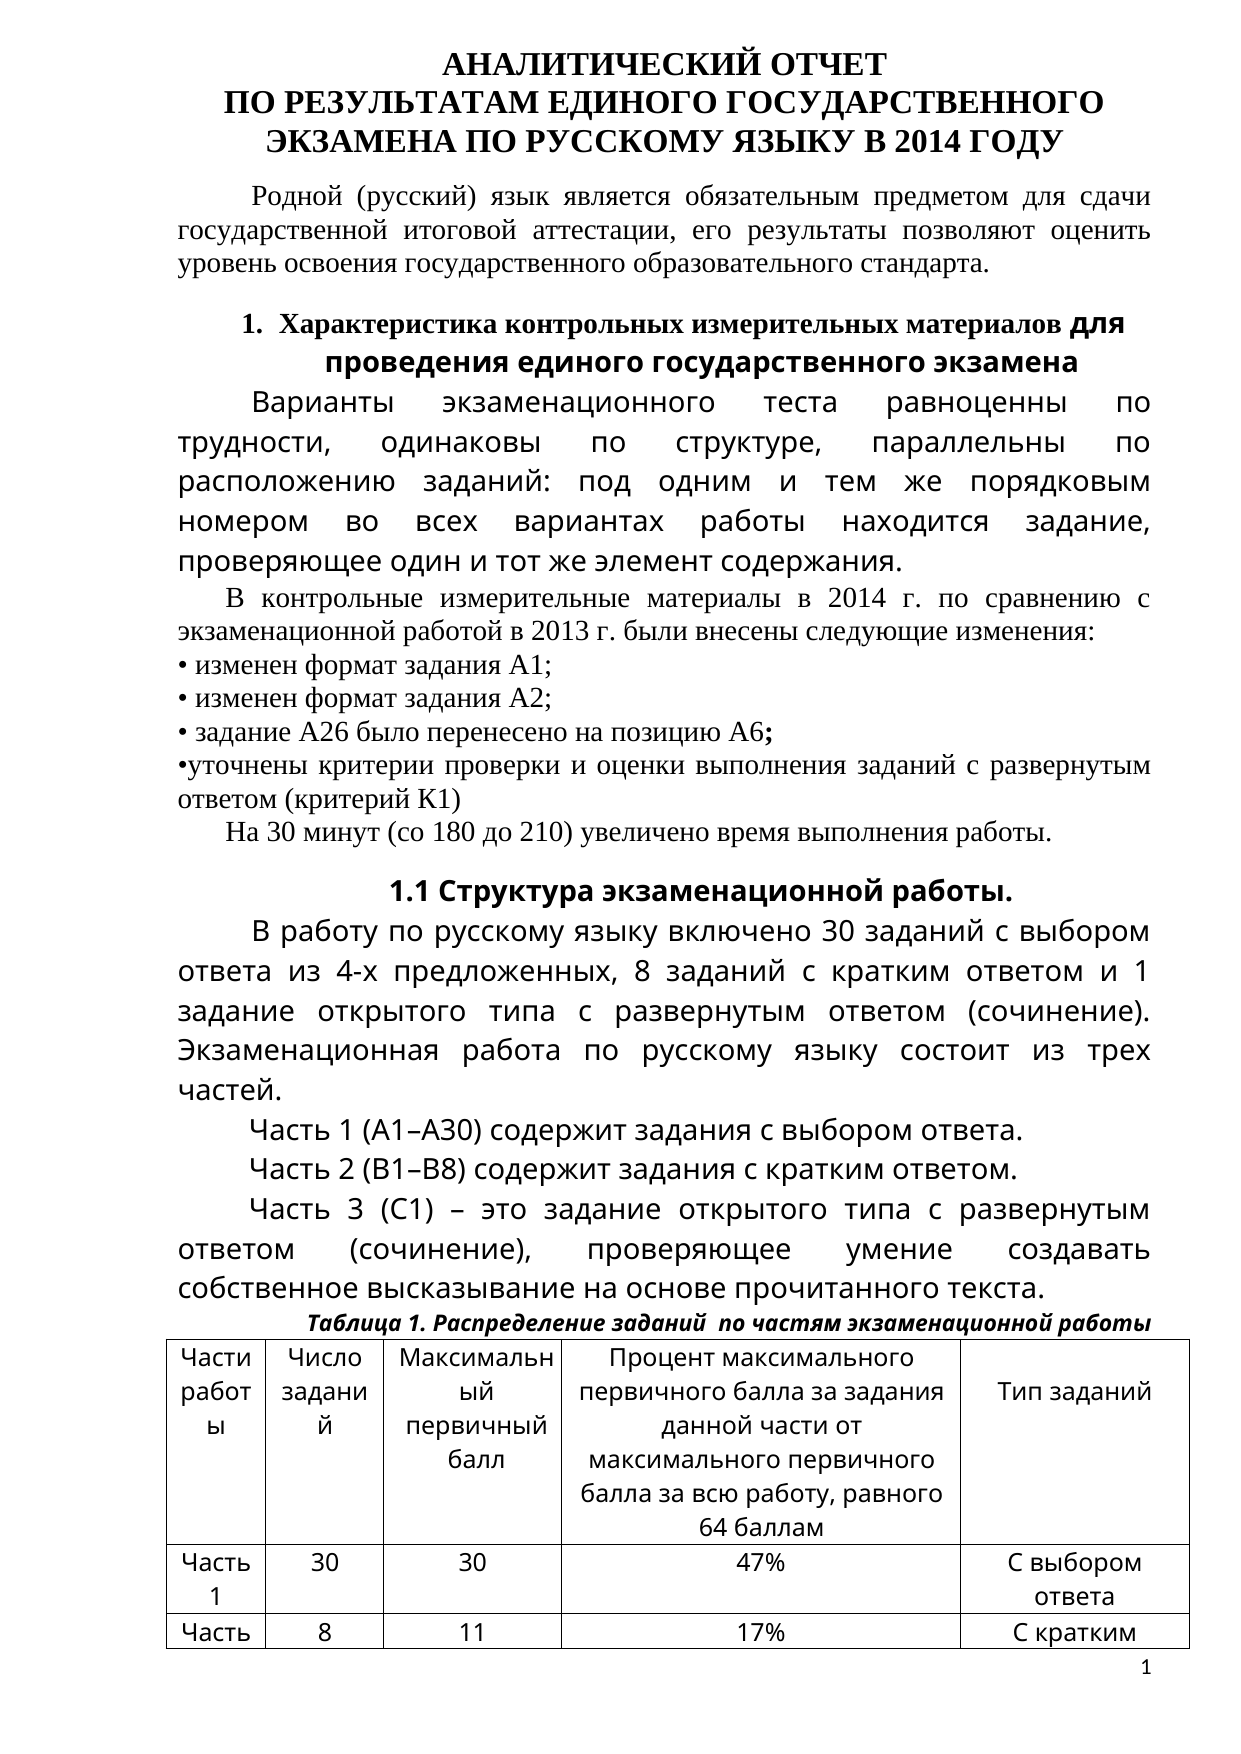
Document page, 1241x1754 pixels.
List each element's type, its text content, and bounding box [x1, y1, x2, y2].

table_cell 17% [562, 1614, 960, 1648]
text • задание А26 было перенесено на позицию А6; [177, 714, 1152, 747]
table_cell С выбором ответа [961, 1545, 1189, 1613]
text На 30 минут (со 180 до 210) увеличено время выполнения работы. [177, 814, 1149, 848]
table_header Процент максимального первичного балла за задания данной части от максимального первичного балла за всю работу, равного 64 баллам [562, 1340, 960, 1544]
table_cell С кратким ответом [961, 1614, 1189, 1648]
table_cell 30 [384, 1545, 561, 1613]
table_cell Часть1 [167, 1545, 265, 1613]
text Часть 2 (В1–В8) содержит задания с кратким ответом. [177, 1148, 1152, 1188]
text 1.1 Структура экзаменационной работы. [177, 871, 1152, 910]
list ПО РЕЗУЛЬТАТАМ ЕДИНОГО ГОСУДАРСТВЕННОГО ЭКЗАМЕНА ПО РУССКОМУ ЯЗЫКУ В 2014 ГОДУ [177, 83, 1152, 159]
text • изменен формат задания А2; [177, 680, 1152, 714]
text В контрольные измерительные материалы в 2014 г. по сравнению с экзаменационной работой в 2013 г. были внесены следующие изменения: [177, 580, 1152, 647]
text В работу по русскому языку включено 30 заданий с выбором ответа из 4-х предложенных, 8 заданий с кратким ответом и 1 задание открытого типа с развернутым ответом (сочинение). Экзаменационная работа по русскому языку состоит из трех частей. [177, 910, 1152, 1109]
text Варианты экзаменационного теста равноценны по трудности, одинаковы по структуре, параллельны по расположению заданий: под одним и тем же порядковым номером во всех вариантах работы находится задание, проверяющее один и тот же элемент содержания. [177, 381, 1152, 580]
text • изменен формат задания А1; [177, 647, 1152, 680]
list Родной (русский) язык является обязательным предметом для сдачи государственной итоговой аттестации, его результаты позволяют оценить уровень освоения государственного образовательного стандарта. [177, 178, 1152, 279]
table_cell 8 [266, 1614, 383, 1648]
table_cell 30 [266, 1545, 383, 1613]
table_header Максимальный первичный балл [384, 1340, 561, 1544]
list Характеристика контрольных измерительных материалов для проведения единого государственного экзамена [215, 302, 1152, 381]
list АНАЛИТИЧЕСКИЙ ОТЧЕТ [177, 44, 1152, 83]
table_header Части работы [167, 1340, 265, 1544]
text •уточнены критерии проверки и оценки выполнения заданий с развернутым ответом (критерий К1) [177, 747, 1152, 814]
table_header Число заданий [266, 1340, 383, 1544]
text Часть 1 (А1–А30) содержит задания с выбором ответа. [177, 1109, 1152, 1148]
table_cell 47% [562, 1545, 960, 1613]
table_cell 11 [384, 1614, 561, 1648]
table_cell Часть2 [167, 1614, 265, 1648]
table_header Тип заданий [961, 1340, 1189, 1544]
text Часть 3 (С1) – это задание открытого типа с развернутым ответом (сочинение), проверяющее умение создавать собственное высказывание на основе прочитанного текста. [177, 1188, 1152, 1307]
text Таблица 1. Распределение заданий по частям экзаменационной работы [177, 1307, 1152, 1338]
